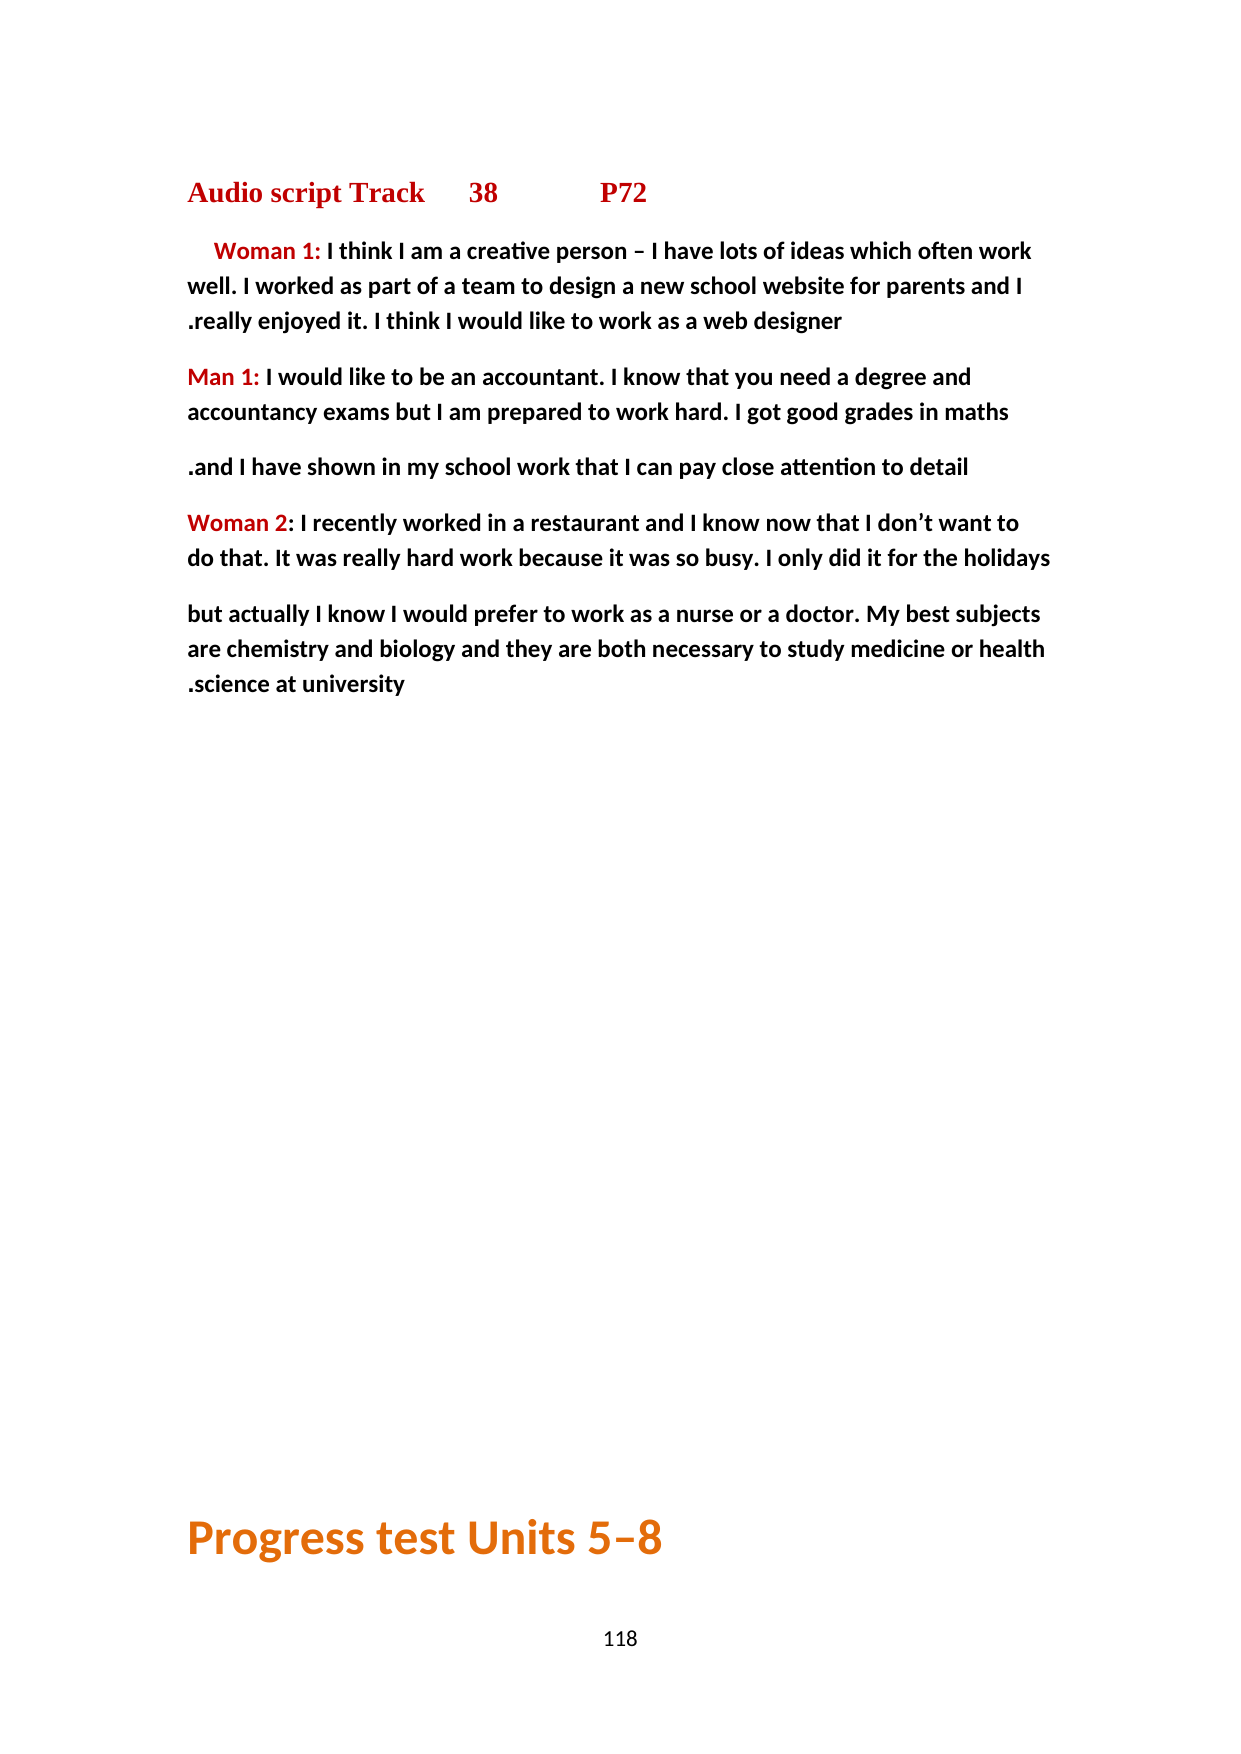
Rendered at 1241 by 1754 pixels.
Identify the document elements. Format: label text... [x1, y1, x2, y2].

text and I have shown in my school work that I can pay close attention to detail. [187, 451, 1053, 482]
text but actually I know I would prefer to work as a nurse or a doctor. My best subjects are chemistry and biology and they are both necessary to study medicine or health science at university. [187, 598, 1053, 699]
text Audio script Track 38 P72 [187, 175, 1053, 209]
text Progress test Units 5–8 [187, 1506, 1053, 1567]
text Woman 2: I recently worked in a restaurant and I know now that I don’t want to do that. It was really hard work because it was so busy. I only did it for the holidays [187, 507, 1053, 573]
text t TWoman 1: I think I am a creative person – I have lots of ideas which often work well. I worked as part of a team to design a new school website for parents and I really enjoyed it. I think I would like to work as a web designer. [187, 235, 1053, 335]
text Man 1: I would like to be an accountant. I know that you need a degree and accountancy exams but I am prepared to work hard. I got good grades in maths [187, 361, 1053, 426]
